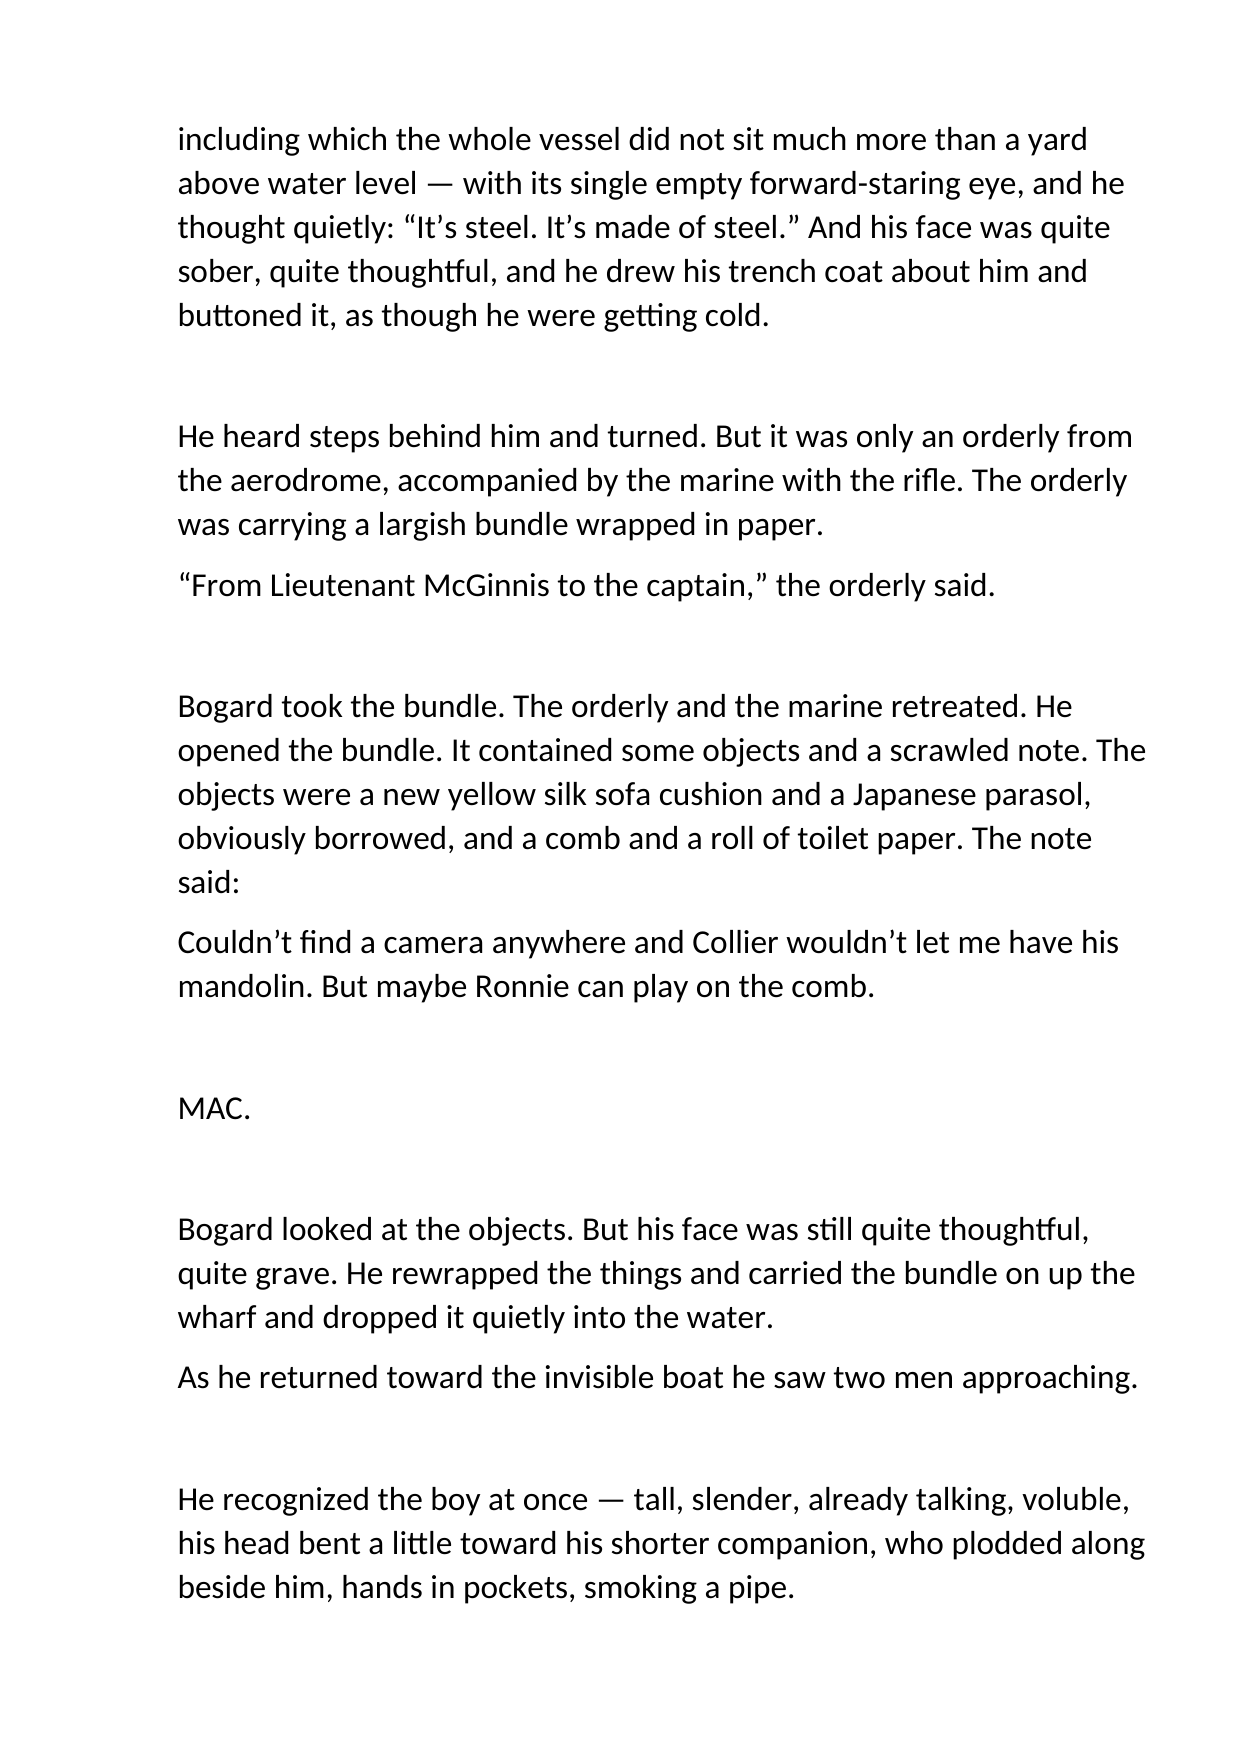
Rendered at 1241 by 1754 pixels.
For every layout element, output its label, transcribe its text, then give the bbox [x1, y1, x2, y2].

text He heard steps behind him and turned. But it was only an orderly from the aerodrome, accompanied by the marine with the rifle. The orderly was carrying a largish bundle wrapped in paper. [177, 415, 1152, 544]
text He recognized the boy at once — tall, slender, already talking, voluble, his head bent a little toward his shorter companion, who plodded along beside him, hands in pockets, smoking a pipe. [177, 1478, 1152, 1606]
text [177, 118, 1152, 335]
text Bogard looked at the objects. But his face was still quite thoughtful, quite grave. He rewrapped the things and carried the bundle on up the wharf and dropped it quietly into the water. [177, 1208, 1152, 1337]
text As he returned toward the invisible boat he saw two men approaching. [177, 1356, 1152, 1397]
text Bogard took the bundle. The orderly and the marine retreated. He opened the bundle. It contained some objects and a scrawled note. The objects were a new yellow silk sofa cushion and a Japanese parasol, obviously borrowed, and a comb and a roll of toilet paper. The note said: [177, 685, 1152, 902]
text “From Lieutenant McGinnis to the captain,” the orderly said. [177, 564, 1152, 604]
text MAC. [177, 1087, 1152, 1127]
text Couldn’t find a camera anywhere and Collier wouldn’t let me have his mandolin. But maybe Ronnie can play on the comb. [177, 921, 1152, 1006]
